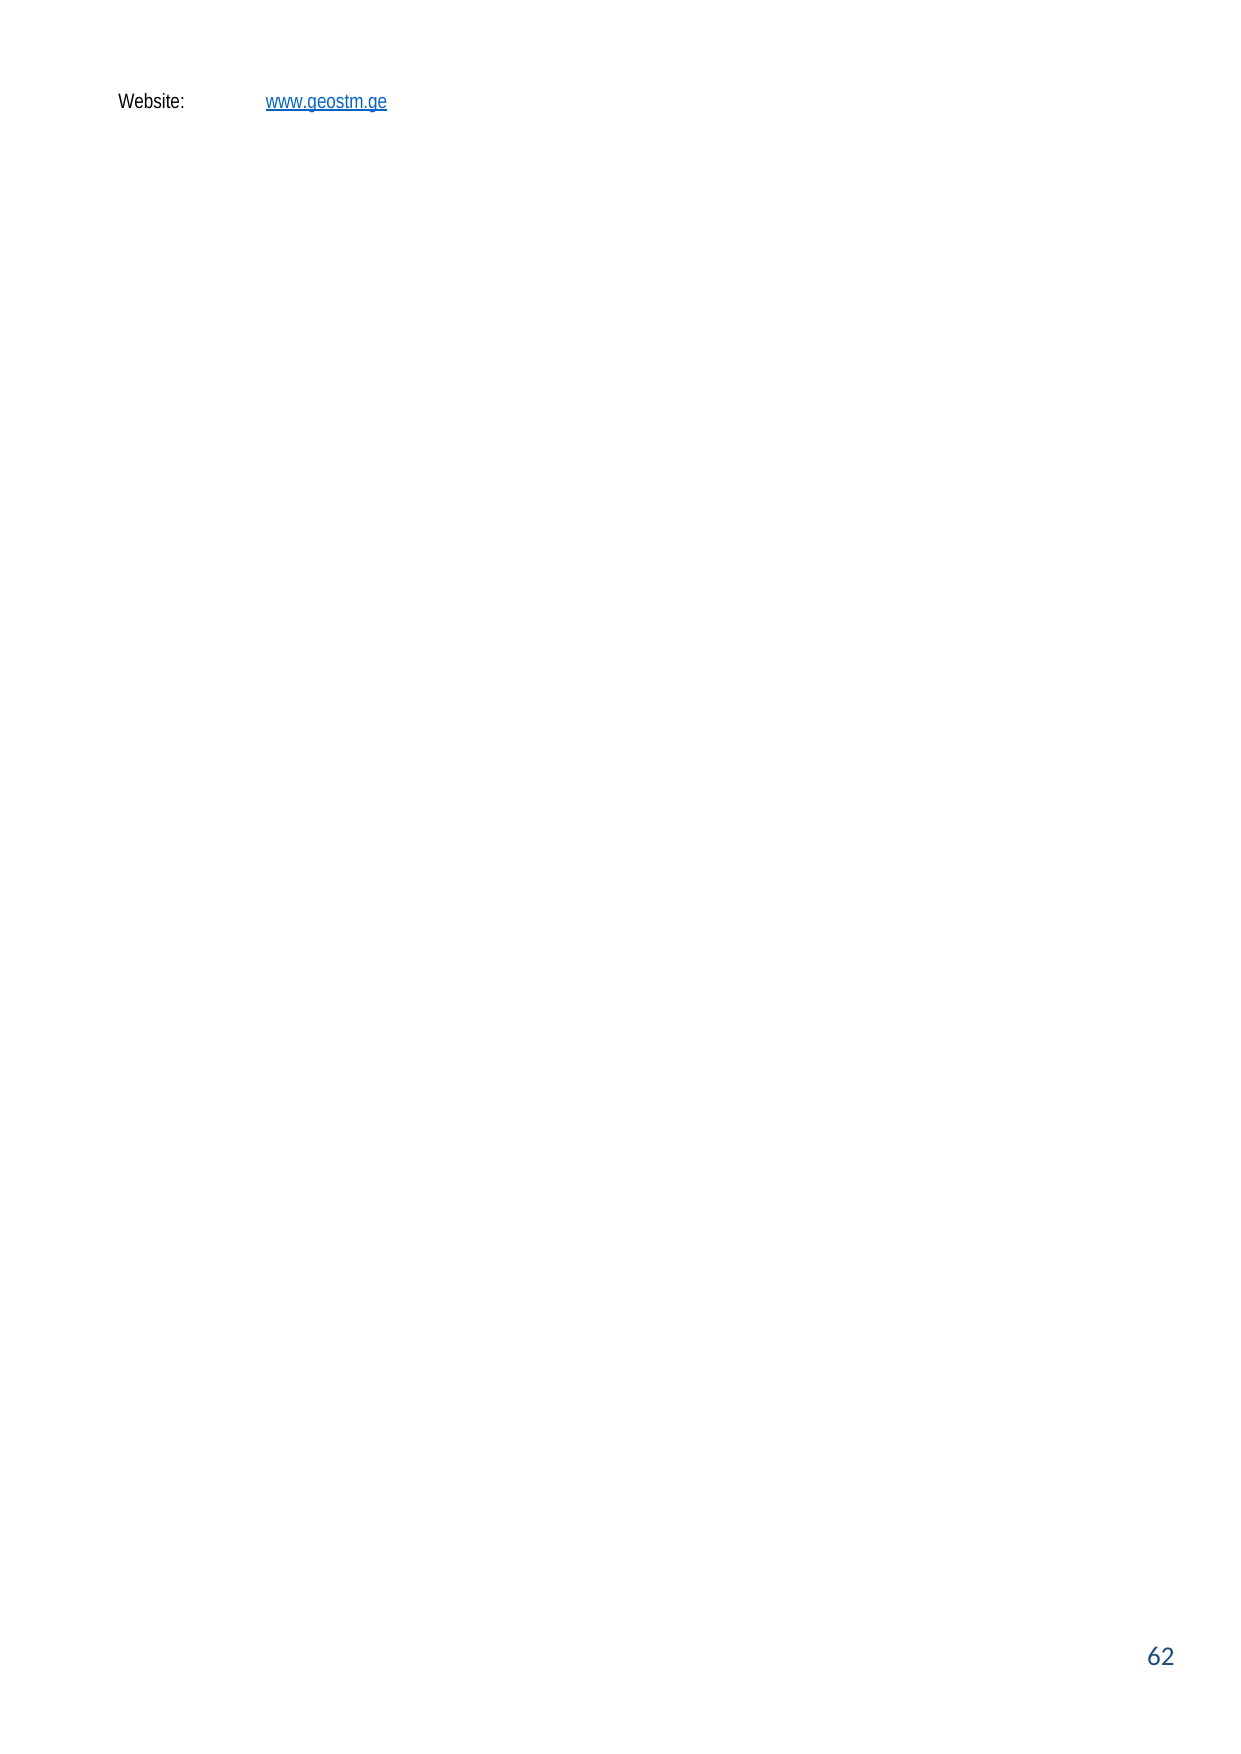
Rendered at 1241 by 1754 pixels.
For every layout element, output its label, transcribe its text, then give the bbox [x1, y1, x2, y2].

text Website: www.geostm.ge [118, 89, 1122, 113]
